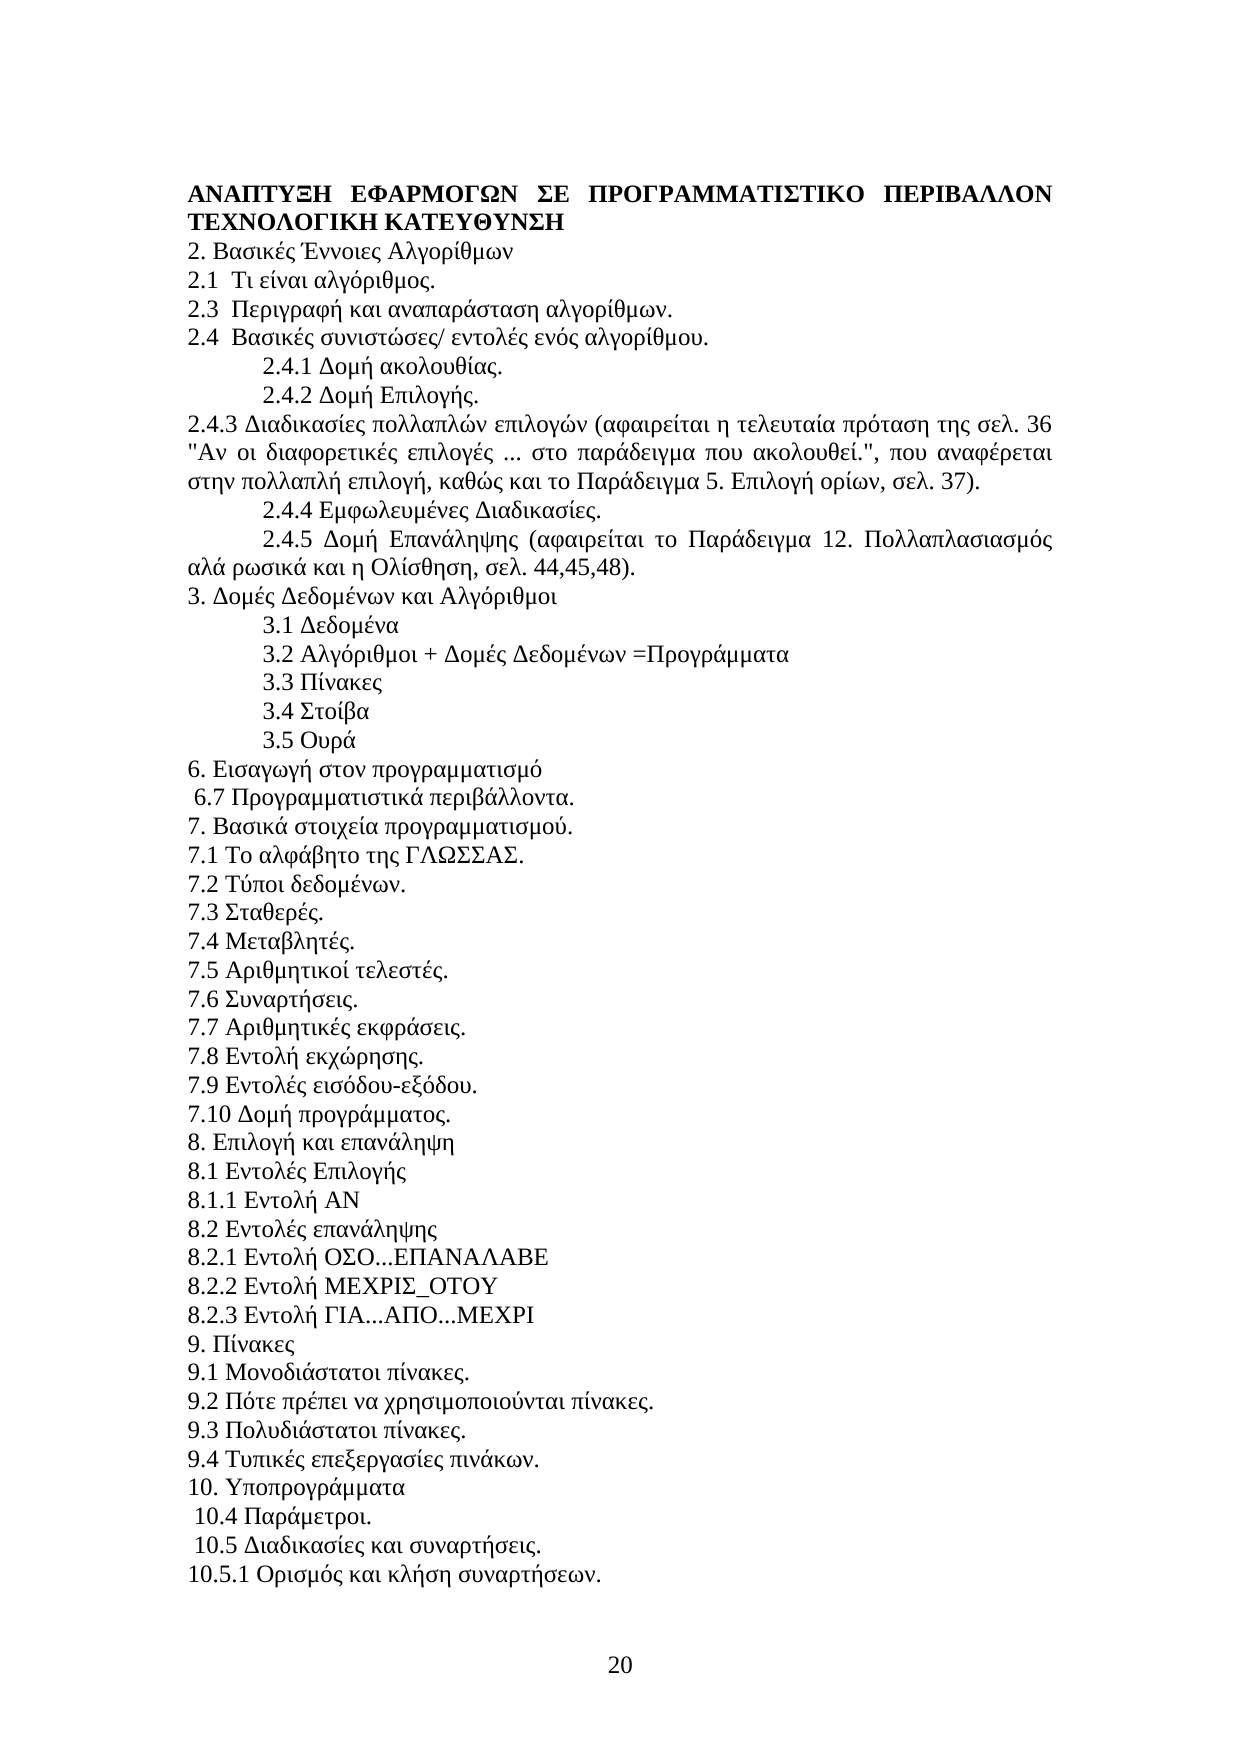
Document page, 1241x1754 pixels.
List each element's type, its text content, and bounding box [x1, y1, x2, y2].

text 2.4.2 Δομή Επιλογής. [187, 380, 1053, 409]
text 2.3 Περιγραφή και αναπαράσταση αλγορίθμων. [187, 294, 1053, 322]
text 8.2.2 Εντολή ΜΕΧΡΙΣ_ΟΤΟΥ [187, 1271, 1053, 1300]
text 8.2.1 Εντολή ΟΣΟ...ΕΠΑΝΑΛΑΒΕ [187, 1242, 1053, 1271]
text 2.4.1 Δομή ακολουθίας. [187, 351, 1053, 380]
text 9. Πίνακες [187, 1329, 1053, 1357]
text 7.1 Το αλφάβητο της ΓΛΩΣΣΑΣ. [187, 840, 1053, 869]
text 3.4 Στοίβα [187, 696, 1053, 725]
text 7.2 Τύποι δεδομένων. [187, 869, 1053, 897]
text 10. Υποπρογράμματα [187, 1472, 1053, 1501]
text 10.5.1 Ορισμός και κλήση συναρτήσεων. [187, 1559, 1053, 1587]
text 10.4 Παράμετροι. [187, 1501, 1053, 1530]
text 6. Εισαγωγή στον προγραμματισμό [187, 754, 1053, 782]
text 3. Δομές Δεδομένων και Αλγόριθμοι [187, 581, 1053, 610]
text 8.1 Εντολές Επιλογής [187, 1156, 1053, 1185]
text 2.4.5 Δομή Επανάληψης (αφαιρείται το Παράδειγμα 12. Πολλαπλασιασμός αλά ρωσικά και η Ολίσθηση, σελ. 44,45,48). [187, 524, 1053, 581]
text 8.1.1 Εντολή ΑΝ [187, 1185, 1053, 1214]
text 9.2 Πότε πρέπει να χρησιμοποιούνται πίνακες. [187, 1386, 1053, 1415]
text 8.2 Εντολές επανάληψης [187, 1214, 1053, 1242]
text 7.7 Αριθμητικές εκφράσεις. [187, 1012, 1053, 1041]
text 7.3 Σταθερές. [187, 897, 1053, 926]
text 10.5 Διαδικασίες και συναρτήσεις. [187, 1530, 1053, 1559]
text 8.2.3 Εντολή ΓΙΑ...ΑΠΟ...ΜΕΧΡΙ [187, 1300, 1053, 1329]
text 2.4.3 Διαδικασίες πολλαπλών επιλογών (αφαιρείται η τελευταία πρόταση της σελ. 36 "Αν οι διαφορετικές επιλογές ... στο παράδειγμα που ακολουθεί.", που αναφέρεται στην πολλαπλή επιλογή, καθώς και το Παράδειγμα 5. Επιλογή ορίων, σελ. 37). [187, 409, 1053, 495]
text 3.2 Αλγόριθμοι + Δομές Δεδομένων =Προγράμματα [187, 639, 1053, 667]
text 3.3 Πίνακες [187, 667, 1053, 696]
text 3.5 Ουρά [187, 725, 1053, 754]
text 2.4.4 Εμφωλευμένες Διαδικασίες. [187, 495, 1053, 524]
text 7.5 Αριθμητικοί τελεστές. [187, 955, 1053, 984]
text 6.7 Προγραμματιστικά περιβάλλοντα. [187, 782, 1053, 811]
text ΑΝΑΠΤΥΞΗ ΕΦΑΡΜΟΓΩΝ ΣΕ ΠΡΟΓΡΑΜΜΑΤΙΣΤΙΚΟ ΠΕΡΙΒΑΛΛΟΝ ΤΕΧΝΟΛΟΓΙΚΗ ΚΑΤΕΥΘΥΝΣΗ [187, 179, 1053, 236]
text 7.8 Εντολή εκχώρησης. [187, 1041, 1053, 1070]
text 2.1 Τι είναι αλγόριθμος. [187, 265, 1053, 294]
text 7.9 Εντολές εισόδου-εξόδου. [187, 1070, 1053, 1099]
text 7.6 Συναρτήσεις. [187, 984, 1053, 1012]
text 7.10 Δομή προγράμματος. [187, 1099, 1053, 1127]
text 3.1 Δεδομένα [187, 610, 1053, 639]
text 7.4 Μεταβλητές. [187, 926, 1053, 955]
text 2. Βασικές Έννοιες Αλγορίθμων [187, 236, 1053, 265]
text 8. Επιλογή και επανάληψη [187, 1127, 1053, 1156]
text 9.1 Μονοδιάστατοι πίνακες. [187, 1357, 1053, 1386]
text 9.3 Πολυδιάστατοι πίνακες. [187, 1415, 1053, 1444]
text 9.4 Τυπικές επεξεργασίες πινάκων. [187, 1444, 1053, 1472]
text 7. Βασικά στοιχεία προγραμματισμού. [187, 811, 1053, 840]
text 2.4 Βασικές συνιστώσες/ εντολές ενός αλγορίθμου. [187, 322, 1053, 351]
